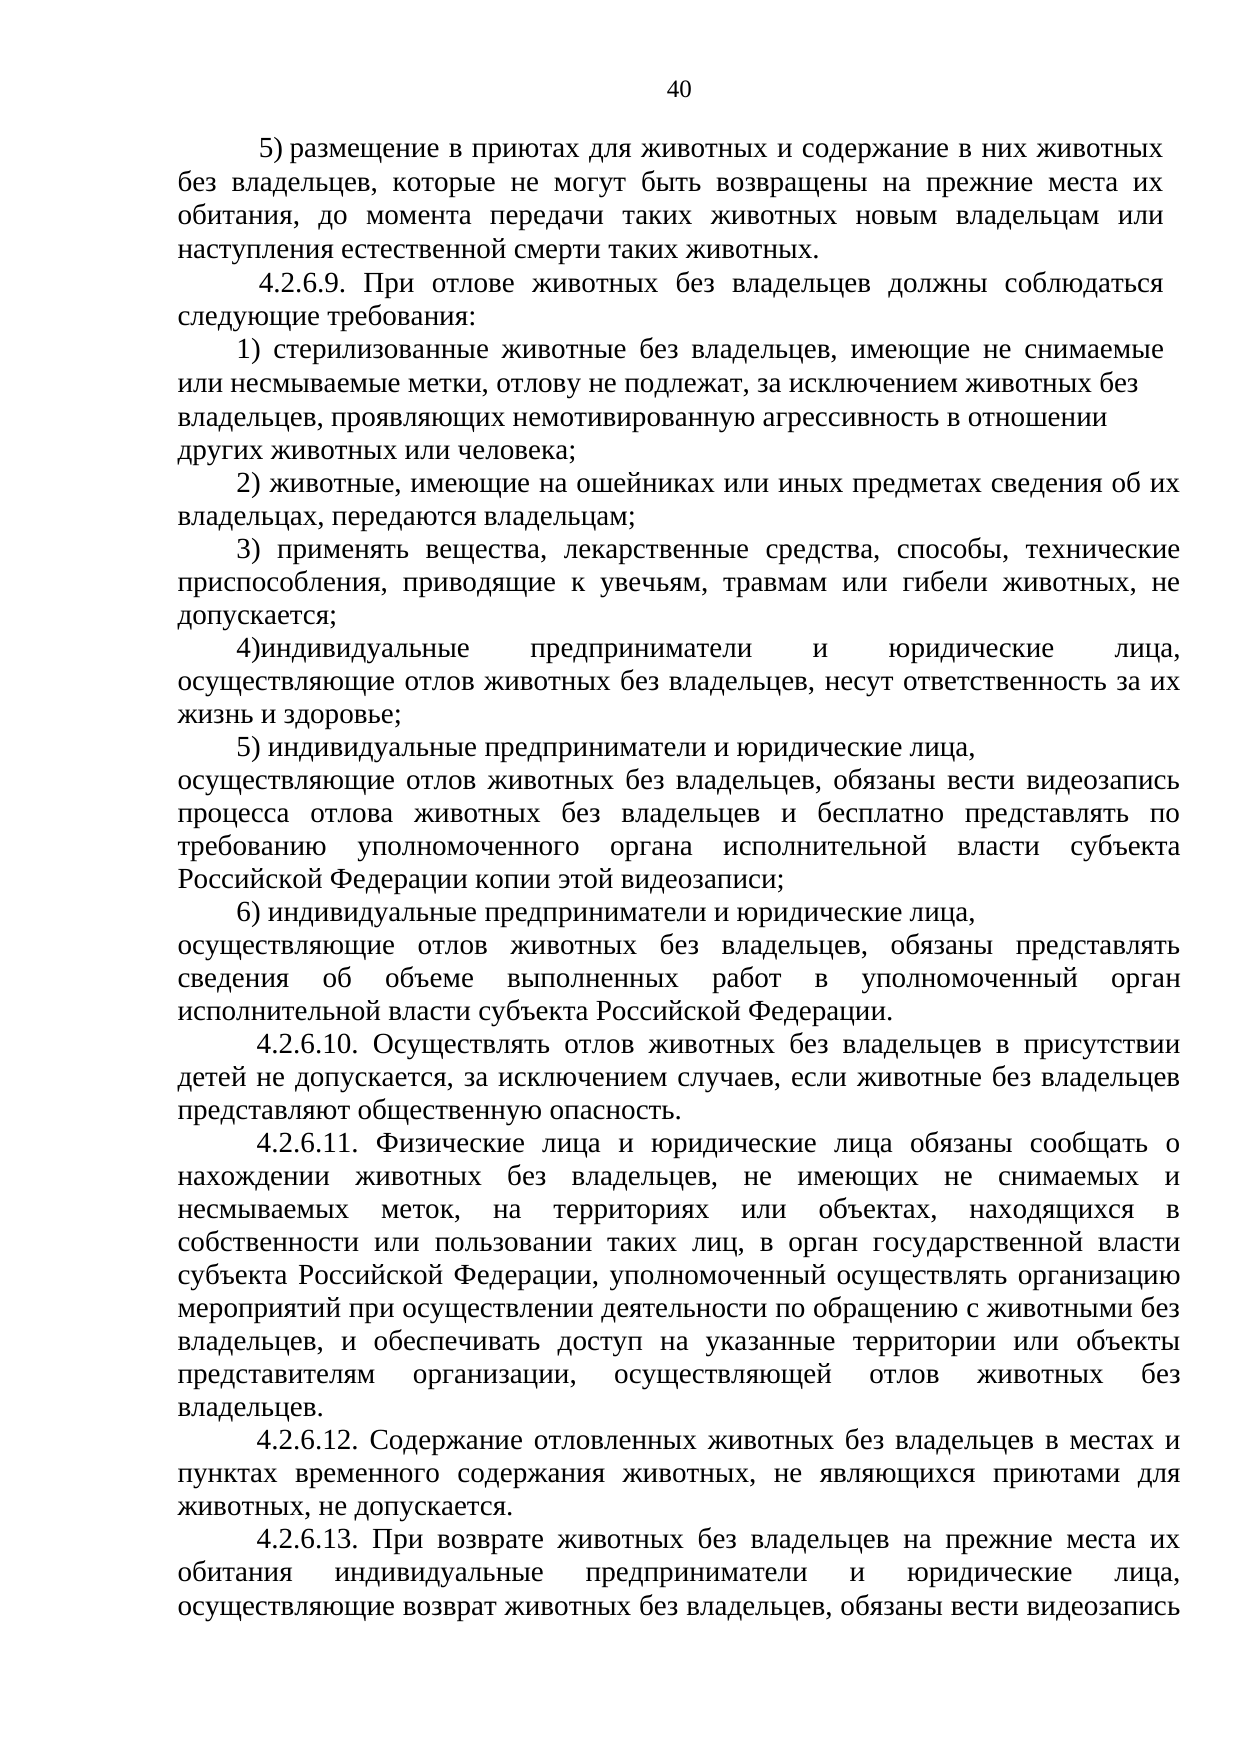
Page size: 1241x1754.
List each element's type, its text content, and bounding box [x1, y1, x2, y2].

text 5) индивидуальные предприниматели и юридические лица, [177, 730, 1181, 763]
text 4.2.6.10. Осуществлять отлов животных без владельцев в присутствии детей не допускается, за исключением случаев, если животные без владельцев представляют общественную опасность. [177, 1027, 1181, 1126]
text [177, 1522, 1181, 1622]
text 4.2.6.9. При отлове животных без владельцев должны соблюдаться следующие требования: [177, 265, 1164, 332]
text 6) индивидуальные предприниматели и юридические лица, [177, 895, 1181, 928]
text 1) стерилизованные животные без владельцев, имеющие не снимаемые или несмываемые метки, отлову не подлежат, за исключением животных без [177, 332, 1164, 400]
text 3) применять вещества, лекарственные средства, способы, технические приспособления, приводящие к увечьям, травмам или гибели животных, не допускается; [177, 532, 1181, 631]
text осуществляющие отлов животных без владельцев, обязаны представлять сведения об объеме выполненных работ в уполномоченный орган исполнительной власти субъекта Российской Федерации. [177, 928, 1181, 1027]
list размещение в приютах для животных и содержание в них животных без владельцев, которые не могут быть возвращены на прежние места их обитания, до момента передачи таких животных новым владельцам или наступления естественной смерти таких животных. [177, 131, 1164, 265]
text 4)индивидуальные предприниматели и юридические лица, осуществляющие отлов животных без владельцев, несут ответственность за их жизнь и здоровье; [177, 631, 1181, 730]
text 4.2.6.12. Содержание отловленных животных без владельцев в местах и пунктах временного содержания животных, не являющихся приютами для животных, не допускается. [177, 1423, 1181, 1522]
text 4.2.6.11. Физические лица и юридические лица обязаны сообщать о нахождении животных без владельцев, не имеющих не снимаемых и несмываемых меток, на территориях или объектах, находящихся в собственности или пользовании таких лиц, в орган государственной власти субъекта Российской Федерации, уполномоченный осуществлять организацию мероприятий при осуществлении деятельности по обращению с животными без владельцев, и обеспечивать доступ на указанные территории или объекты представителям организации, осуществляющей отлов животных без владельцев. [177, 1126, 1181, 1423]
text владельцев, проявляющих немотивированную агрессивность в отношении других животных или человека; [177, 400, 1181, 466]
text 2) животные, имеющие на ошейниках или иных предметах сведения об их владельцах, передаются владельцам; [177, 466, 1181, 532]
text осуществляющие отлов животных без владельцев, обязаны вести видеозапись процесса отлова животных без владельцев и бесплатно представлять по требованию уполномоченного органа исполнительной власти субъекта Российской Федерации копии этой видеозаписи; [177, 763, 1181, 895]
